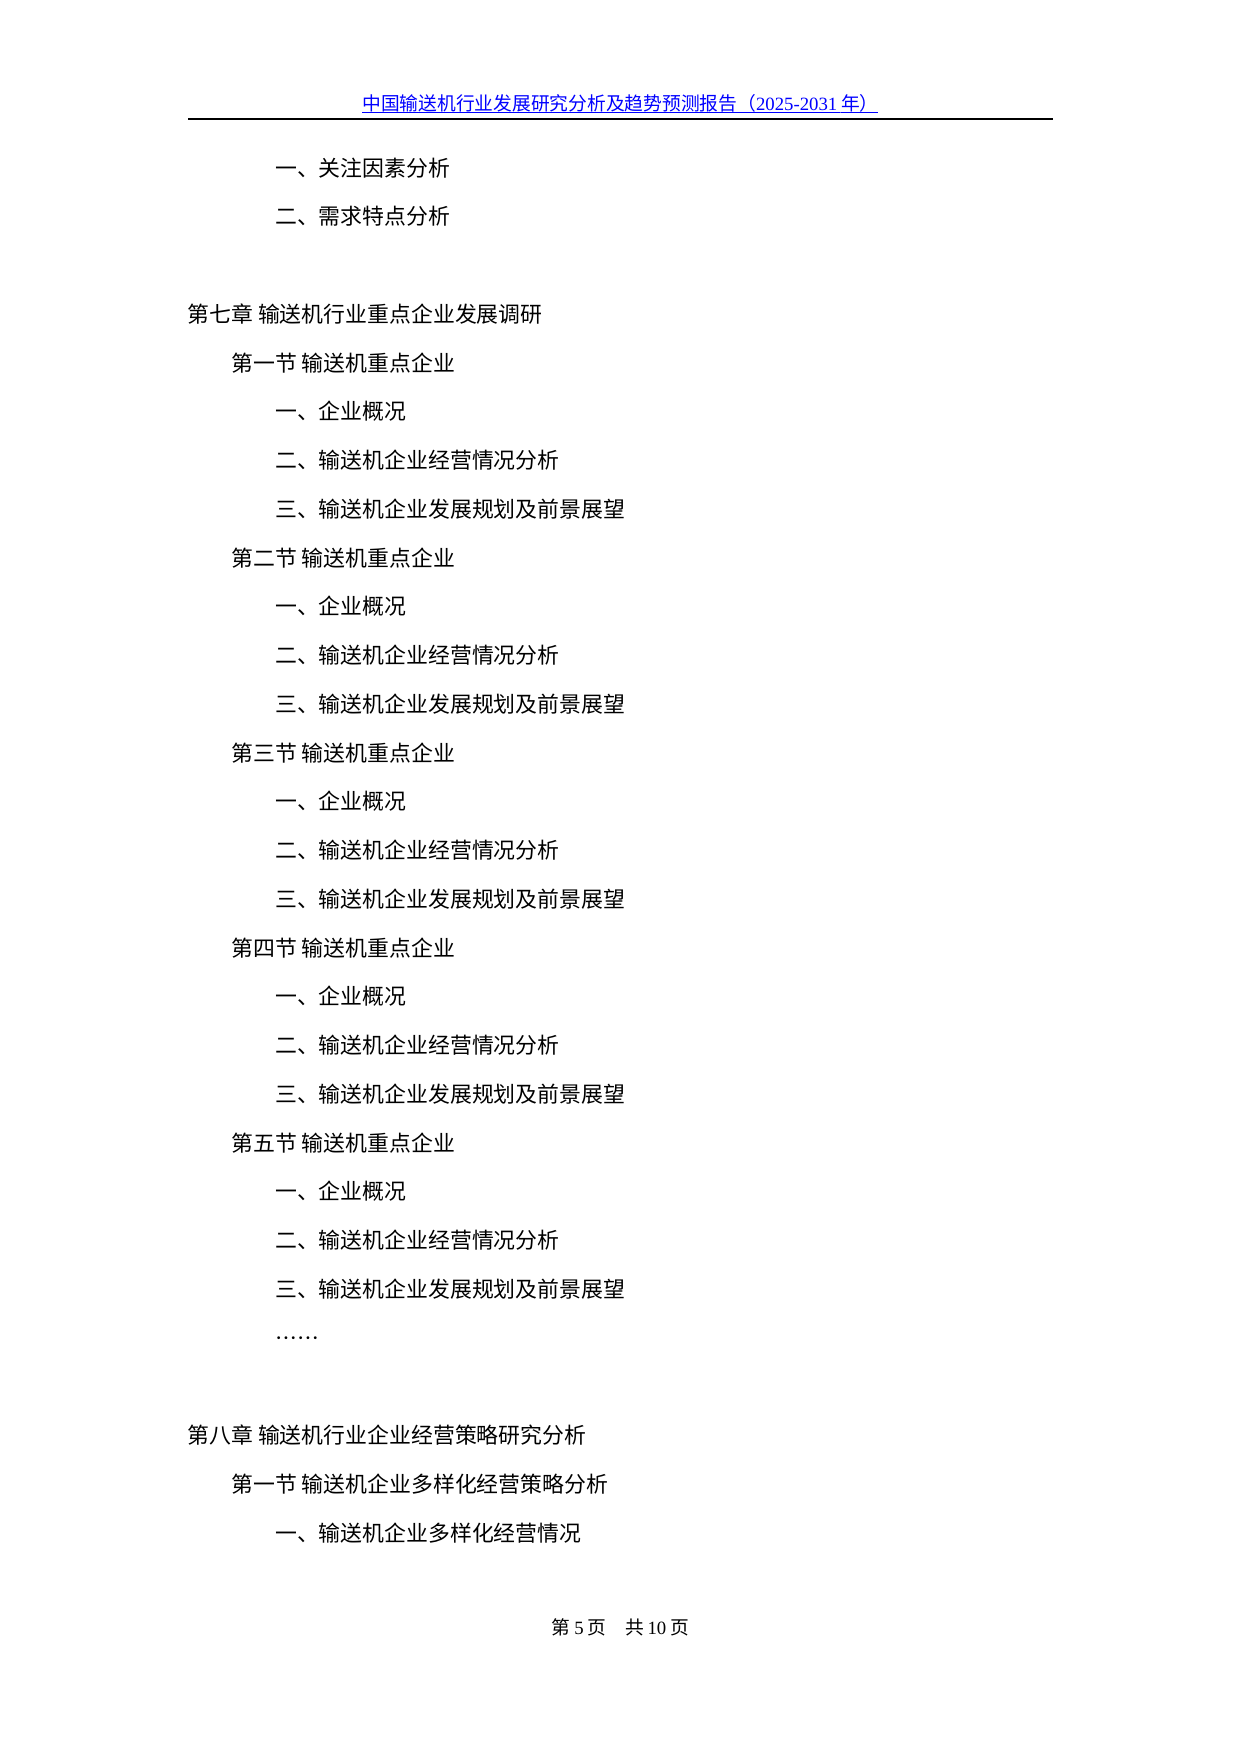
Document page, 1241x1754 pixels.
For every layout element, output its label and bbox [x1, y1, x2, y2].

text [187, 150, 1053, 1548]
